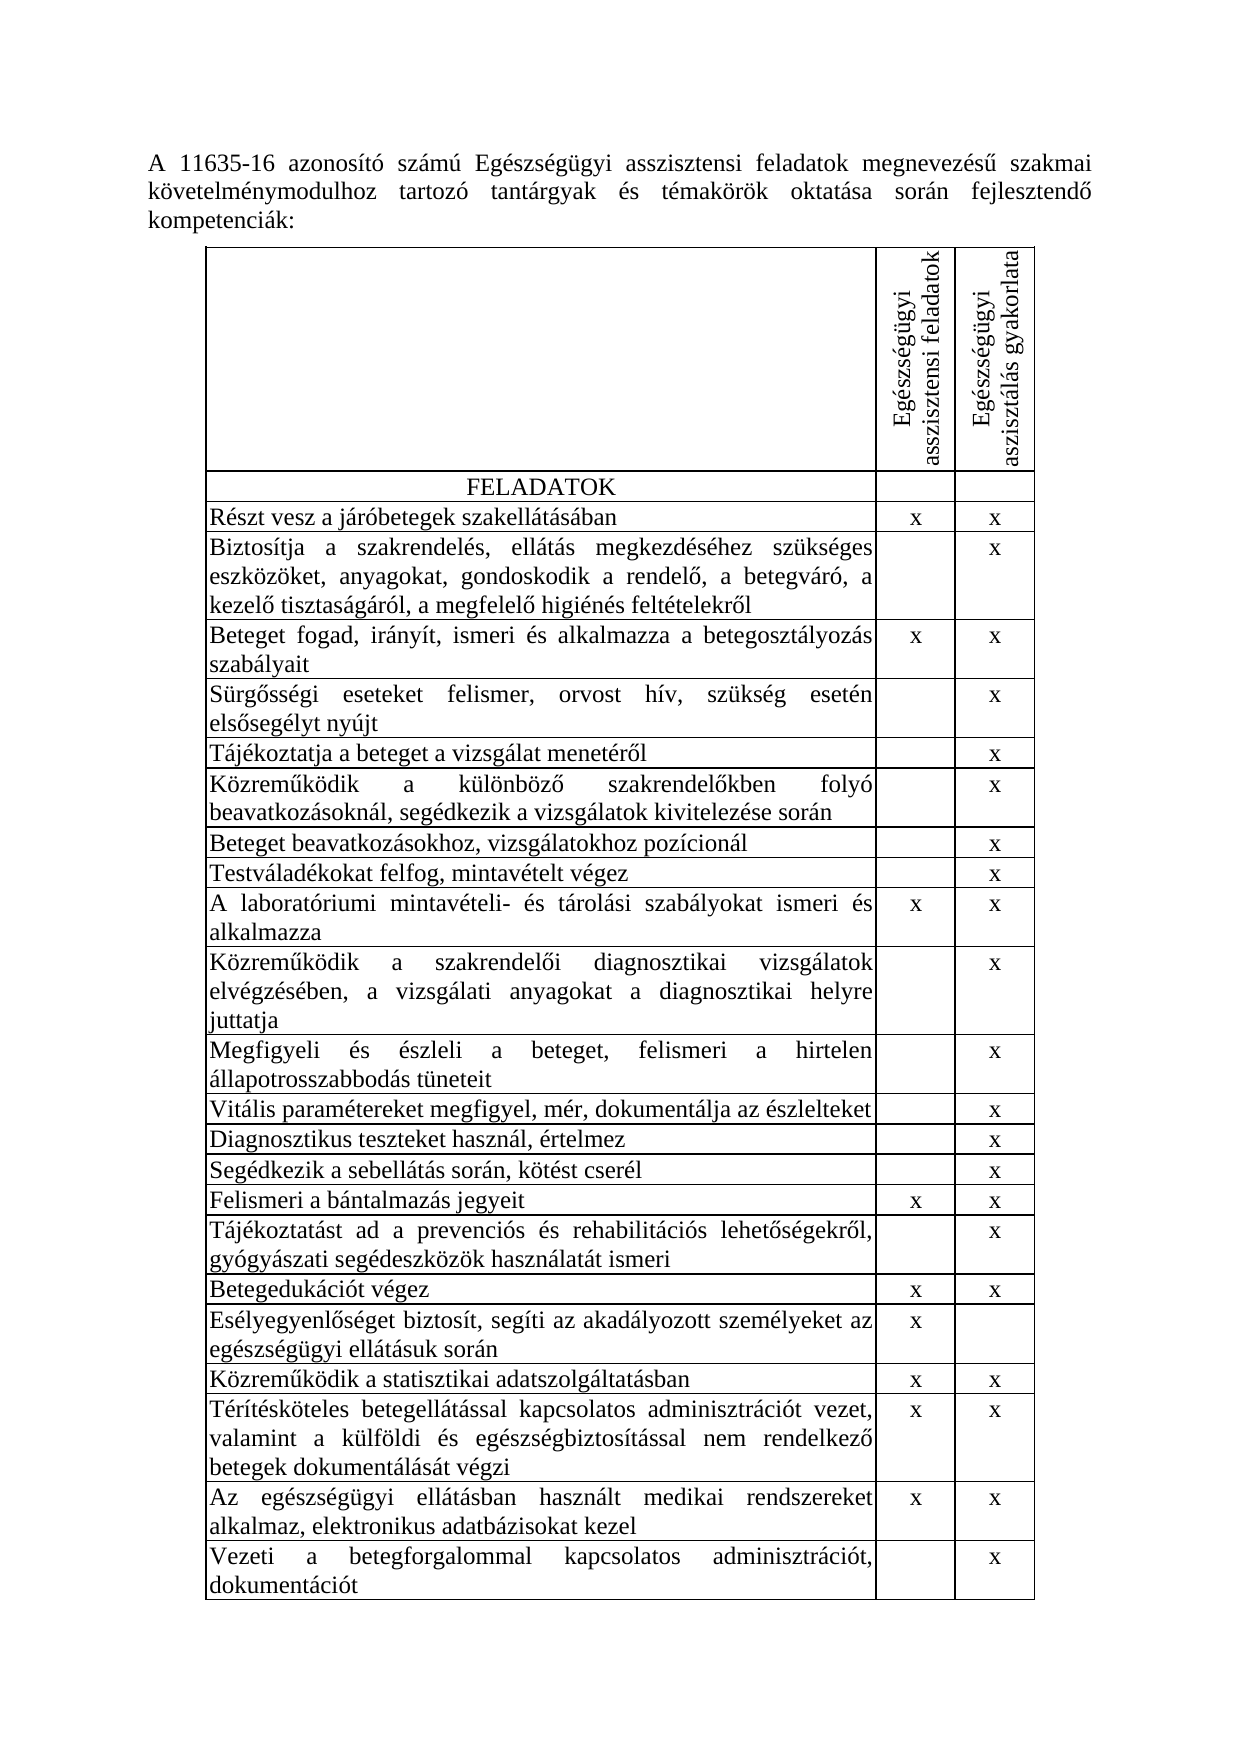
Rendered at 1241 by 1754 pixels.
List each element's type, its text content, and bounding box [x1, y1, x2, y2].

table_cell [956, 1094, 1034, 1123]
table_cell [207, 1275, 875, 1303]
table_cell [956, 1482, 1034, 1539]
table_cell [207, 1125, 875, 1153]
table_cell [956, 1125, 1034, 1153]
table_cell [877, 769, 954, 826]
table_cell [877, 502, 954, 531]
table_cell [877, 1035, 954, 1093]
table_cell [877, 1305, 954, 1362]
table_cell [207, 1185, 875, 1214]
text A 11635-16 azonosító számú Egészségügyi asszisztensi feladatok megnevezésű szakmai követelménymodulhoz tartozó tantárgyak és témakörök oktatása során fejlesztendő kompetenciák: [148, 148, 1093, 234]
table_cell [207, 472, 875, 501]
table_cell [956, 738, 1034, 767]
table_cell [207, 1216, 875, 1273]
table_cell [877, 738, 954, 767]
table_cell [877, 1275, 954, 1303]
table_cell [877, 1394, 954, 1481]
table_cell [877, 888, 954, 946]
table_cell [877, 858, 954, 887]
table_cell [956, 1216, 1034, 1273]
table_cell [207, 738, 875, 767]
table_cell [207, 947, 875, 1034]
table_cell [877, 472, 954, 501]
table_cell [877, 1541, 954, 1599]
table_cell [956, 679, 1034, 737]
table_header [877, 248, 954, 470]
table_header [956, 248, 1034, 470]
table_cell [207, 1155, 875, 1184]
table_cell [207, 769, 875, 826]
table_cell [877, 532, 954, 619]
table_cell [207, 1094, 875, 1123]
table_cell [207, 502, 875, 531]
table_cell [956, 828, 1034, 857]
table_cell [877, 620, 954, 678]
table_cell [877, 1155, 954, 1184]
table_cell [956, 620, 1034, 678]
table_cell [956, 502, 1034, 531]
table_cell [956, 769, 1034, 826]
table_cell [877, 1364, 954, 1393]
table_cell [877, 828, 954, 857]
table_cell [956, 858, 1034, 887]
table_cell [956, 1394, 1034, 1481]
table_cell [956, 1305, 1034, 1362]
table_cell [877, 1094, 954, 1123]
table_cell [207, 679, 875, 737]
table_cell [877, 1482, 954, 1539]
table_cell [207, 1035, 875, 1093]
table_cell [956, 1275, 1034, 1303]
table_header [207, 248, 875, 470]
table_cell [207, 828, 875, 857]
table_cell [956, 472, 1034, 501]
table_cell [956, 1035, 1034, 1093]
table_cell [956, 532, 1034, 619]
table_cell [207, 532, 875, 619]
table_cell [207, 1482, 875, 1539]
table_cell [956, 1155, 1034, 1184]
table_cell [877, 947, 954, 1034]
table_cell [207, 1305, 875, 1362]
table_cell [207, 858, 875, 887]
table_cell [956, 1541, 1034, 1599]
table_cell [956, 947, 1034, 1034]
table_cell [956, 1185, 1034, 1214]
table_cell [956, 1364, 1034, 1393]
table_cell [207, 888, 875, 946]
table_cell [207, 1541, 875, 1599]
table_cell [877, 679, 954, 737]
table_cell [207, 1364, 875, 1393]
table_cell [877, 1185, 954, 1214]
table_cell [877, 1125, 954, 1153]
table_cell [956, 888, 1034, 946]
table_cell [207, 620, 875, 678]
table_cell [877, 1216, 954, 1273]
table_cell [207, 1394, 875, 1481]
